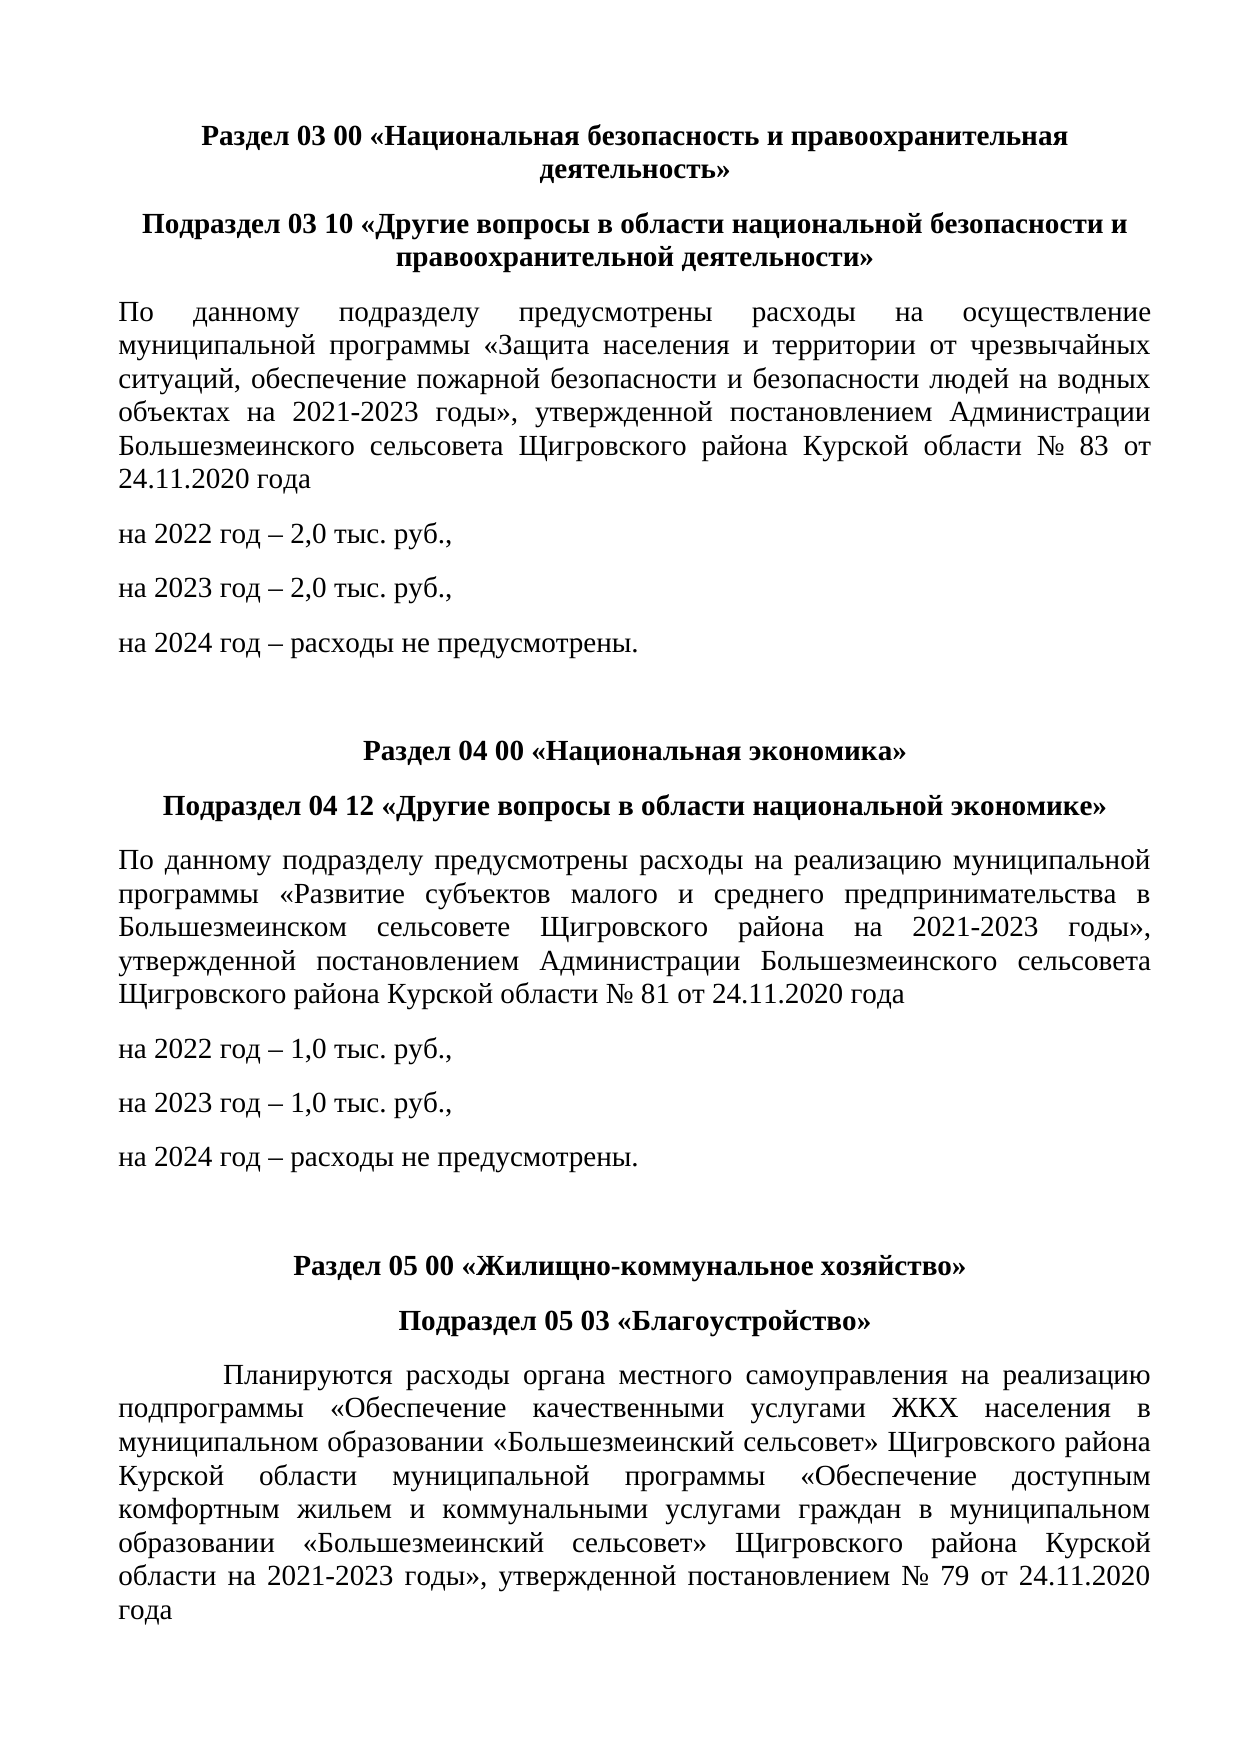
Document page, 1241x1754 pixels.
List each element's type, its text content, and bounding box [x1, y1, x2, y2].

text Подраздел 05 03 «Благоустройство» [118, 1303, 1152, 1336]
text По данному подразделу предусмотрены расходы на осуществление муниципальной программы «Защита населения и территории от чрезвычайных ситуаций, обеспечение пожарной безопасности и безопасности людей на водных объектах на 2021-2023 годы», утвержденной постановлением Администрации Большезмеинского сельсовета Щигровского района Курской области № 83 от 24.11.2020 года [118, 294, 1152, 495]
text Раздел 03 00 «Национальная безопасность и правоохранительная деятельность» [118, 118, 1152, 185]
text на 2024 год – расходы не предусмотрены. [118, 625, 1152, 658]
text Раздел 05 00 «Жилищно-коммунальное хозяйство» [118, 1248, 1152, 1282]
text на 2022 год – 1,0 тыс. руб., [118, 1031, 1152, 1064]
text По данному подразделу предусмотрены расходы на реализацию муниципальной программы «Развитие субъектов малого и среднего предпринимательства в Большезмеинском сельсовете Щигровского района на 2021-2023 годы», утвержденной постановлением Администрации Большезмеинского сельсовета Щигровского района Курской области № 81 от 24.11.2020 года [118, 842, 1152, 1010]
text на 2023 год – 2,0 тыс. руб., [118, 570, 1152, 604]
text Раздел 04 00 «Национальная экономика» [118, 733, 1152, 767]
text Подраздел 03 10 «Другие вопросы в области национальной безопасности и правоохранительной деятельности» [118, 206, 1152, 273]
text на 2024 год – расходы не предусмотрены. [118, 1139, 1152, 1173]
text на 2022 год – 2,0 тыс. руб., [118, 516, 1152, 549]
text Подраздел 04 12 «Другие вопросы в области национальной экономике» [118, 788, 1152, 821]
text Планируются расходы органа местного самоуправления на реализацию подпрограммы «Обеспечение качественными услугами ЖКХ населения в муниципальном образовании «Большезмеинский сельсовет» Щигровского района Курской области муниципальной программы «Обеспечение доступным комфортным жильем и коммунальными услугами граждан в муниципальном образовании «Большезмеинский сельсовет» Щигровского района Курской области на 2021-2023 годы», утвержденной постановлением № 79 от 24.11.2020 года [118, 1357, 1152, 1625]
text на 2023 год – 1,0 тыс. руб., [118, 1085, 1152, 1119]
